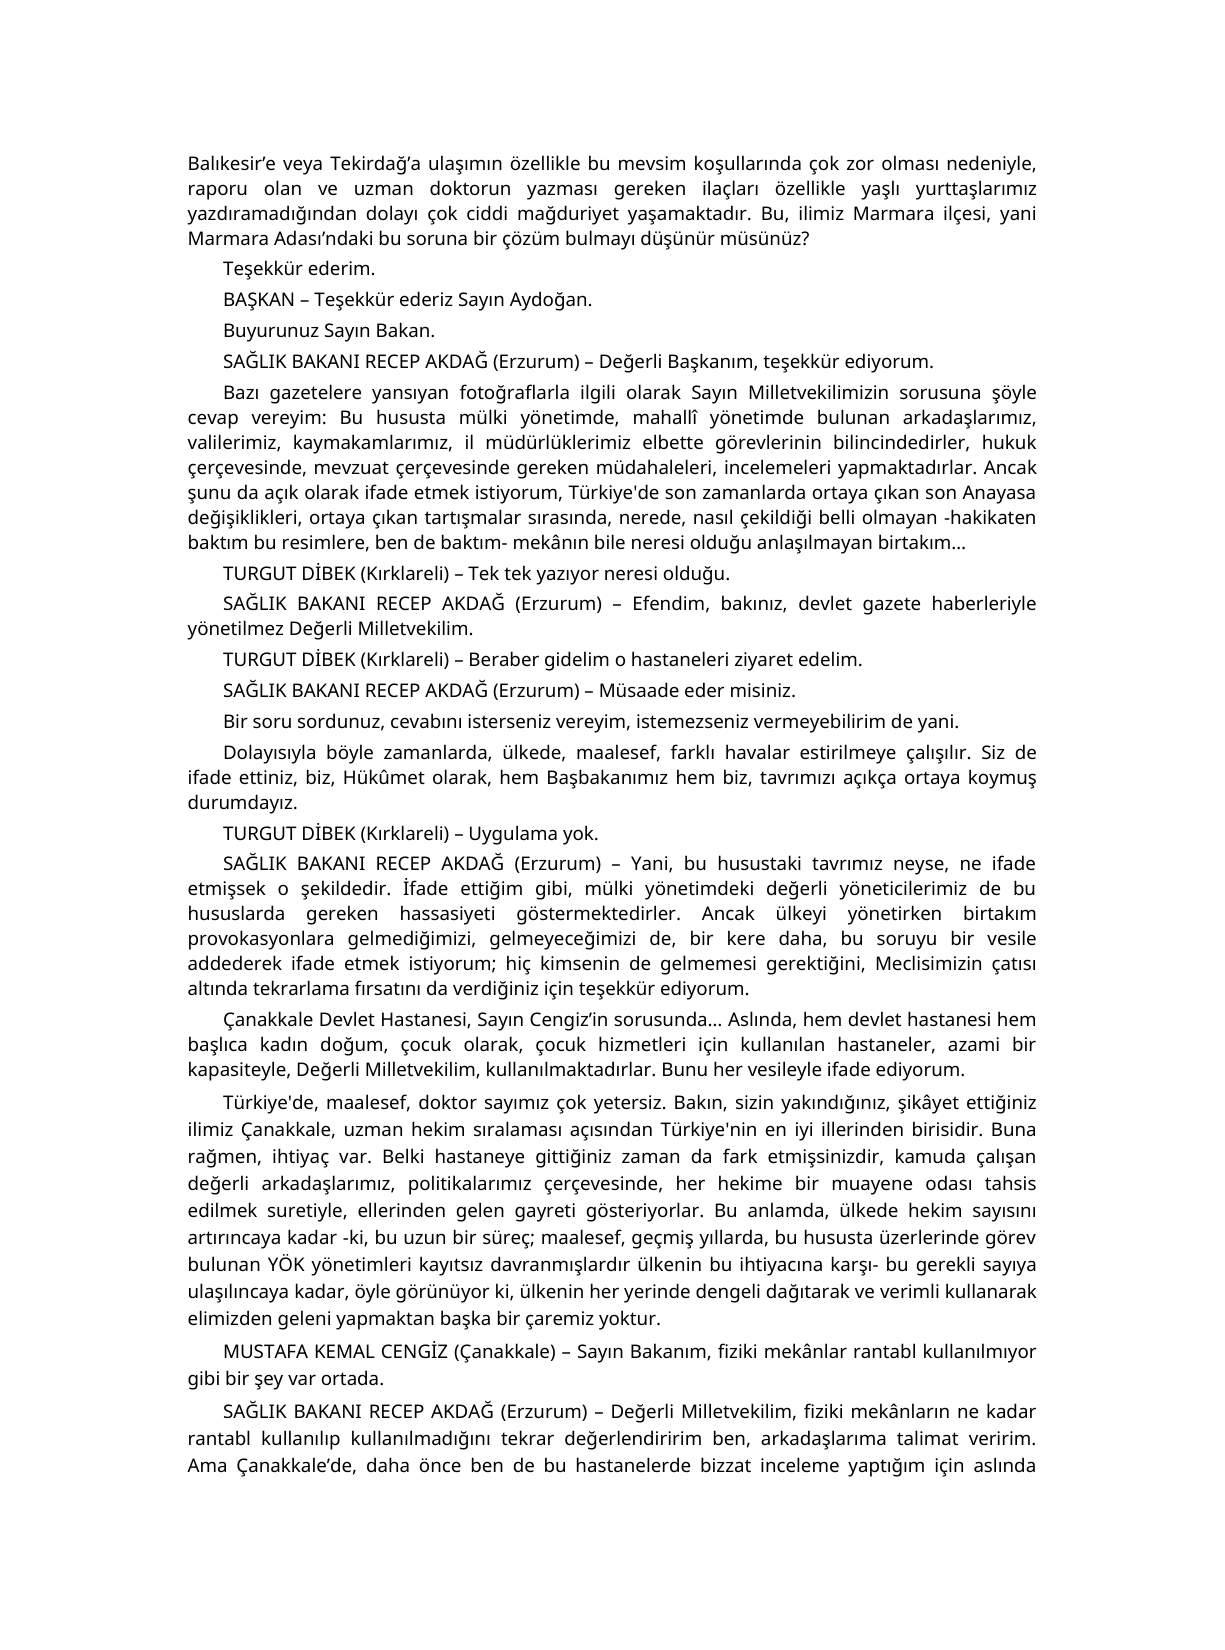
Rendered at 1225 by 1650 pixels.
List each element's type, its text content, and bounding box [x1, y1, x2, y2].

text BAŞKAN – Teşekkür ederiz Sayın Aydoğan. [187, 287, 1037, 312]
text MUSTAFA KEMAL CENGİZ (Çanakkale) – Sayın Bakanım, fiziki mekânlar rantabl kullanılmıyor gibi bir şey var ortada. [187, 1337, 1037, 1391]
text Bir soru sordunuz, cevabını isterseniz vereyim, istemezseniz vermeyebilirim de yani. [187, 708, 1037, 733]
text Türkiye'de, maalesef, doktor sayımız çok yetersiz. Bakın, sizin yakındığınız, şikâyet ettiğiniz ilimiz Çanakkale, uzman hekim sıralaması açısından Türkiye'nin en iyi illerinden birisidir. Buna rağmen, ihtiyaç var. Belki hastaneye gittiğiniz zaman da fark etmişsinizdir, kamuda çalışan değerli arkadaşlarımız, politikalarımız çerçevesinde, her hekime bir muayene odası tahsis edilmek suretiyle, ellerinden gelen gayreti gösteriyorlar. Bu anlamda, ülkede hekim sayısını artırıncaya kadar -ki, bu uzun bir süreç; maalesef, geçmiş yıllarda, bu hususta üzerlerinde görev bulunan YÖK yönetimleri kayıtsız davranmışlardır ülkenin bu ihtiyacına karşı- bu gerekli sayıya ulaşılıncaya kadar, öyle görünüyor ki, ülkenin her yerinde dengeli dağıtarak ve verimli kullanarak elimizden geleni yapmaktan başka bir çaremiz yoktur. [187, 1087, 1037, 1331]
text Buyurunuz Sayın Bakan. [187, 317, 1037, 342]
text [187, 1397, 1037, 1478]
text SAĞLIK BAKANI RECEP AKDAĞ (Erzurum) – Müsaade eder misiniz. [187, 677, 1037, 702]
text TURGUT DİBEK (Kırklareli) – Tek tek yazıyor neresi olduğu. [187, 560, 1037, 585]
text TURGUT DİBEK (Kırklareli) – Beraber gidelim o hastaneleri ziyaret edelim. [187, 647, 1037, 672]
text TURGUT DİBEK (Kırklareli) – Uygulama yok. [187, 820, 1037, 845]
text Bazı gazetelere yansıyan fotoğraflarla ilgili olarak Sayın Milletvekilimizin sorusuna şöyle cevap vereyim: Bu hususta mülki yönetimde, mahallî yönetimde bulunan arkadaşlarımız, valilerimiz, kaymakamlarımız, il müdürlüklerimiz elbette görevlerinin bilincindedirler, hukuk çerçevesinde, mevzuat çerçevesinde gereken müdahaleleri, incelemeleri yapmaktadırlar. Ancak şunu da açık olarak ifade etmek istiyorum, Türkiye'de son zamanlarda ortaya çıkan son Anayasa değişiklikleri, ortaya çıkan tartışmalar sırasında, nerede, nasıl çekildiği belli olmayan -hakikaten baktım bu resimlere, ben de baktım- mekânın bile neresi olduğu anlaşılmayan birtakım… [187, 379, 1037, 554]
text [187, 150, 1037, 250]
text SAĞLIK BAKANI RECEP AKDAĞ (Erzurum) – Yani, bu husustaki tavrımız neyse, ne ifade etmişsek o şekildedir. İfade ettiğim gibi, mülki yönetimdeki değerli yöneticilerimiz de bu hususlarda gereken hassasiyeti göstermektedirler. Ancak ülkeyi yönetirken birtakım provokasyonlara gelmediğimizi, gelmeyeceğimizi de, bir kere daha, bu soruyu bir vesile addederek ifade etmek istiyorum; hiç kimsenin de gelmemesi gerektiğini, Meclisimizin çatısı altında tekrarlama fırsatını da verdiğiniz için teşekkür ediyorum. [187, 851, 1037, 1001]
text Teşekkür ederim. [187, 256, 1037, 281]
text Çanakkale Devlet Hastanesi, Sayın Cengiz’in sorusunda… Aslında, hem devlet hastanesi hem başlıca kadın doğum, çocuk olarak, çocuk hizmetleri için kullanılan hastaneler, azami bir kapasiteyle, Değerli Milletvekilim, kullanılmaktadırlar. Bunu her vesileyle ifade ediyorum. [187, 1007, 1037, 1082]
text SAĞLIK BAKANI RECEP AKDAĞ (Erzurum) – Efendim, bakınız, devlet gazete haberleriyle yönetilmez Değerli Milletvekilim. [187, 591, 1037, 641]
text Dolayısıyla böyle zamanlarda, ülkede, maalesef, farklı havalar estirilmeye çalışılır. Siz de ifade ettiniz, biz, Hükûmet olarak, hem Başbakanımız hem biz, tavrımızı açıkça ortaya koymuş durumdayız. [187, 739, 1037, 814]
text SAĞLIK BAKANI RECEP AKDAĞ (Erzurum) – Değerli Başkanım, teşekkür ediyorum. [187, 348, 1037, 373]
